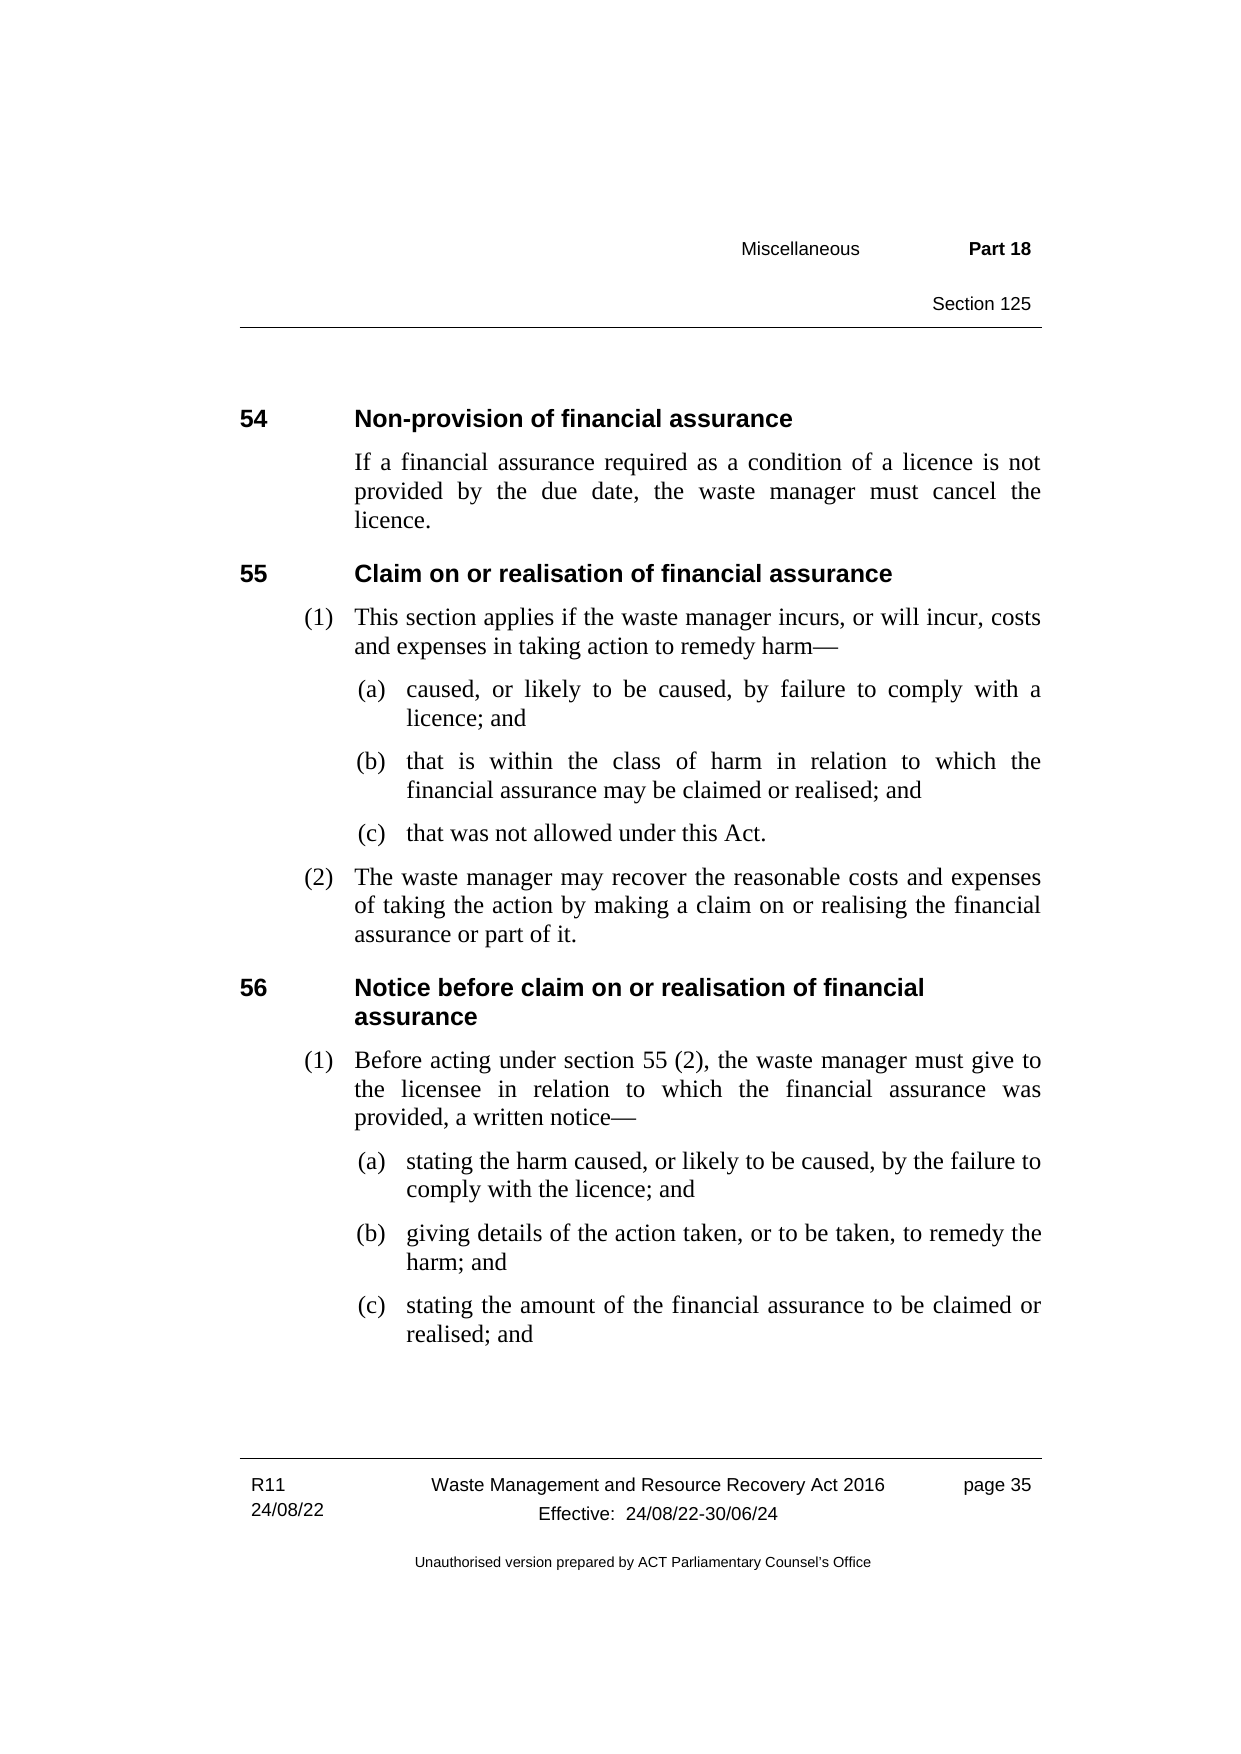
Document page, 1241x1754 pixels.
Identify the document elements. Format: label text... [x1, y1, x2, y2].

text (1) This section applies if the waste manager incurs, or will incur, costs and expenses in taking action to remedy harm— [239, 602, 1042, 659]
text (1) Before acting under section 55 (2), the waste manager must give to the licensee in relation to which the financial assurance was provided, a written notice— [239, 1045, 1042, 1131]
text 56 Notice before claim on or realisation of financial assurance [239, 973, 1042, 1030]
text (a) stating the harm caused, or likely to be caused, by the failure to comply with the licence; and [239, 1146, 1042, 1203]
text (b) giving details of the action taken, or to be taken, to remedy the harm; and [239, 1218, 1042, 1275]
text If a financial assurance required as a condition of a licence is not provided by the due date, the waste manager must cancel the licence. [354, 447, 1042, 534]
text (c) stating the amount of the financial assurance to be claimed or realised; and [239, 1290, 1042, 1347]
text (b) that is within the class of harm in relation to which the financial assurance may be claimed or realised; and [239, 746, 1042, 804]
text (a) caused, or likely to be caused, by failure to comply with a licence; and [239, 674, 1042, 732]
text 54 Non-provision of financial assurance [239, 404, 1042, 433]
text (c) that was not allowed under this Act. [239, 818, 1042, 847]
text 55 Claim on or realisation of financial assurance [239, 559, 1042, 587]
text (2) The waste manager may recover the reasonable costs and expenses of taking the action by making a claim on or realising the financial assurance or part of it. [239, 862, 1042, 948]
